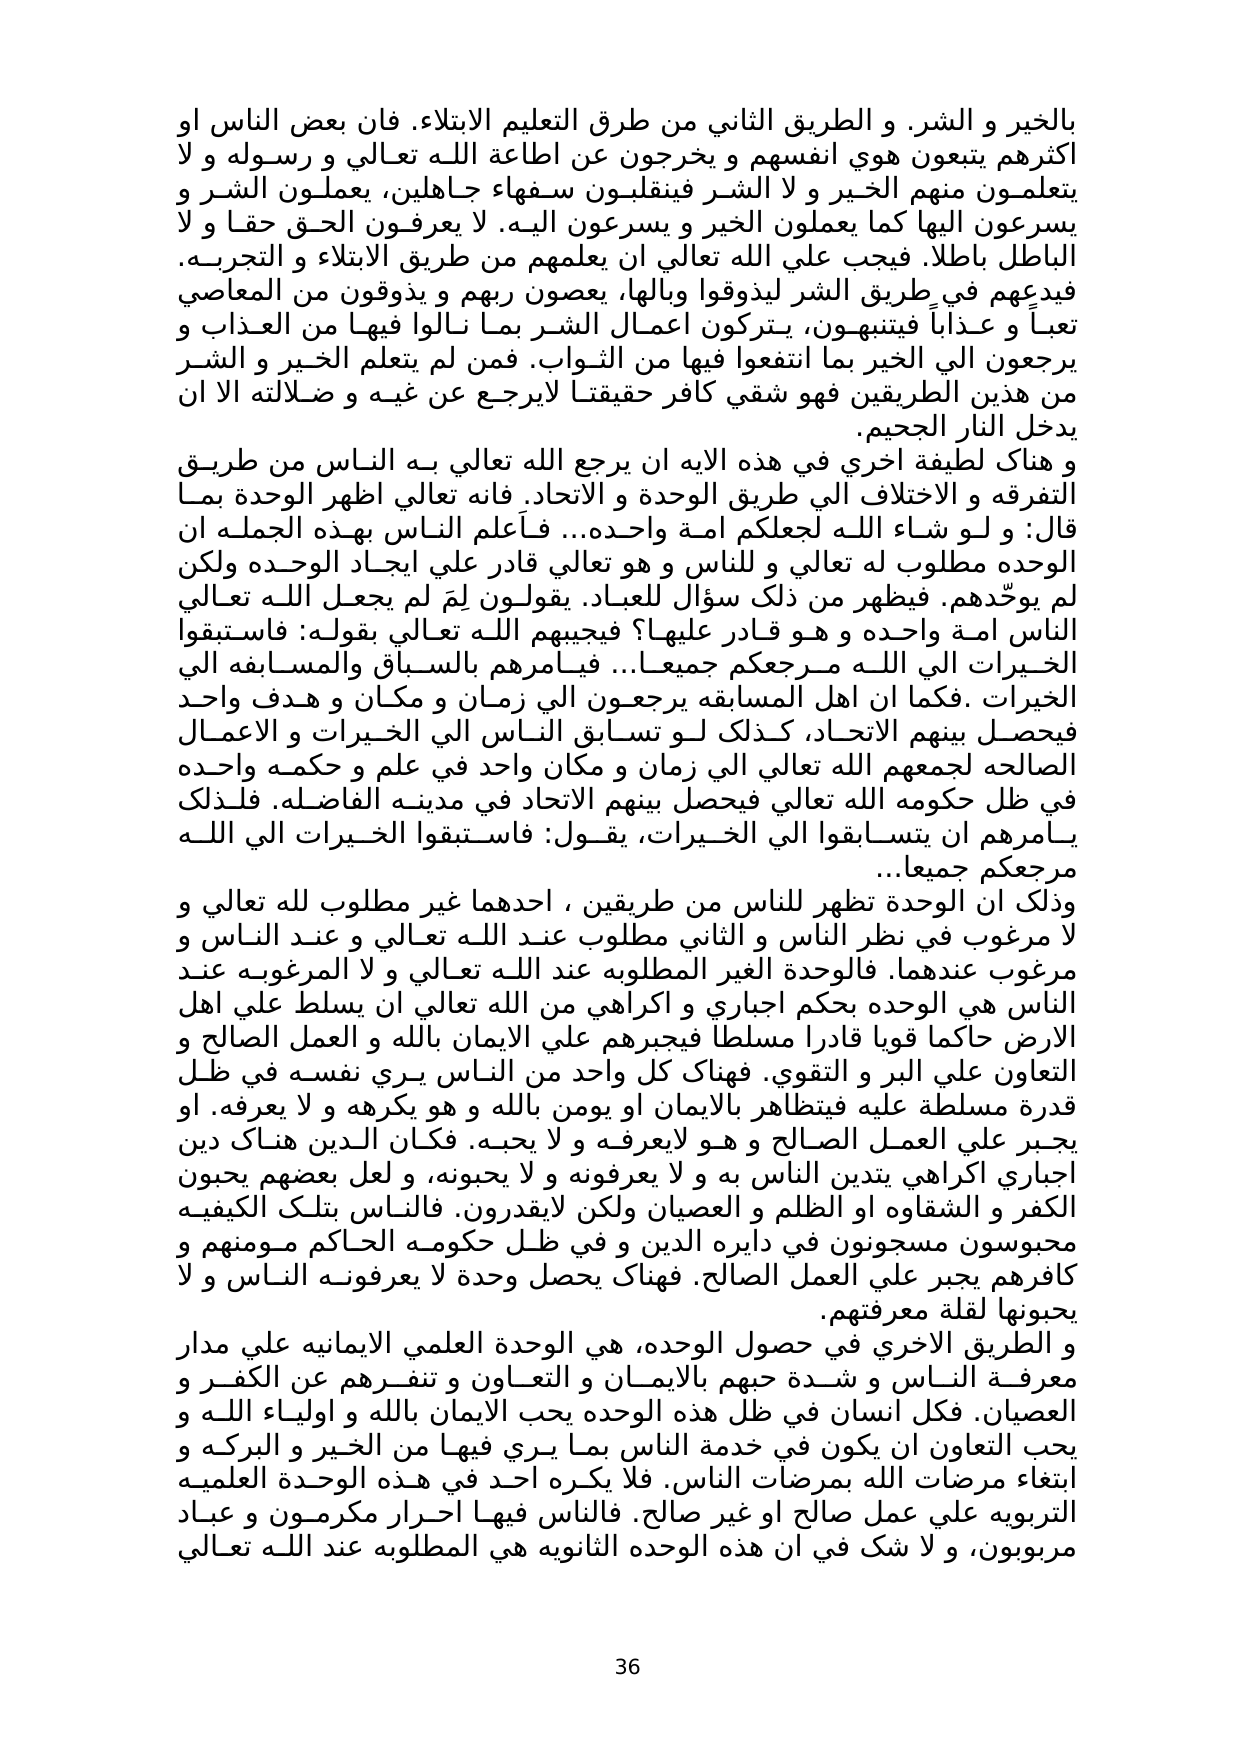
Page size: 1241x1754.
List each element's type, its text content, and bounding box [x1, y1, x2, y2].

text وذلک ان الوحدة تظهر للناس من طريقين ، احدهما غير مطلوب لله تعالي و لا مرغوب في نظر الناس و الثاني مطلوب عند الله تعالي و عند الناس و مرغوب عندهما. فالوحدة الغير المطلوبه عند الله تعالي و لا المرغوبه عند الناس هي الوحده بحکم اجباري و اکراهي من الله تعالي ان يسلط علي اهل الارض حاکما قويا قادرا مسلطا فيجبرهم علي الايمان بالله و العمل الصالح و التعاون علي البر و التقوي. فهناک کل واحد من الناس يري نفسه في ظل قدرة مسلطة عليه فيتظاهر بالايمان او يومن بالله و هو يکرهه و لا يعرفه. او يجبر علي العمل الصالح و هو لايعرفه و لا يحبه. فکان الدين هناک دين اجباري اکراهي يتدين الناس به و لا يعرفونه و لا يحبونه، و لعل بعضهم يحبون الکفر و الشقاوه او الظلم و العصيان ولکن لايقدرون. فالناس بتلک الکيفيه محبوسون مسجونون في دايره الدين و في ظل حکومه الحاکم مومنهم و کافرهم يجبر علي العمل الصالح. فهناک يحصل وحدة لا يعرفونه الناس و لا يحبونها لقلة معرفتهم. [177, 884, 1078, 1326]
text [177, 1326, 1078, 1564]
text و هناک لطيفة اخري في هذه الايه ان يرجع الله تعالي به الناس من طريق التفرقه و الاختلاف الي طريق الوحدة و الاتحاد. فانه تعالي اظهر الوحدة بما قال: و لو شاء الله لجعلکم امة واحده... فاَعلم الناس بهذه الجمله ان الوحده مطلوب له تعالي و للناس و هو تعالي قادر علي ايجاد الوحده ولکن لم يوحّدهم. فيظهر من ذلک سؤال للعباد. يقولون لِمَ لم يجعل الله تعالي الناس امة واحده و هو قادر عليها؟ فيجيبهم الله تعالي بقوله: فاستبقوا الخيرات الي الله مرجعکم جميعا... فيامرهم بالسباق والمسابفه الي الخيرات .فکما ان اهل المسابقه يرجعون الي زمان و مکان و هدف واحد فيحصل بينهم الاتحاد، کذلک لو تسابق الناس الي الخيرات و الاعمال الصالحه لجمعهم الله تعالي الي زمان و مکان واحد في علم و حکمه واحده في ظل حکومه الله تعالي فيحصل بينهم الاتحاد في مدينه الفاضله. فلذلک يامرهم ان يتسابقوا الي الخيرات، يقول: فاستبقوا الخيرات الي الله مرجعکم جميعا... [177, 443, 1078, 884]
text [177, 103, 1078, 443]
